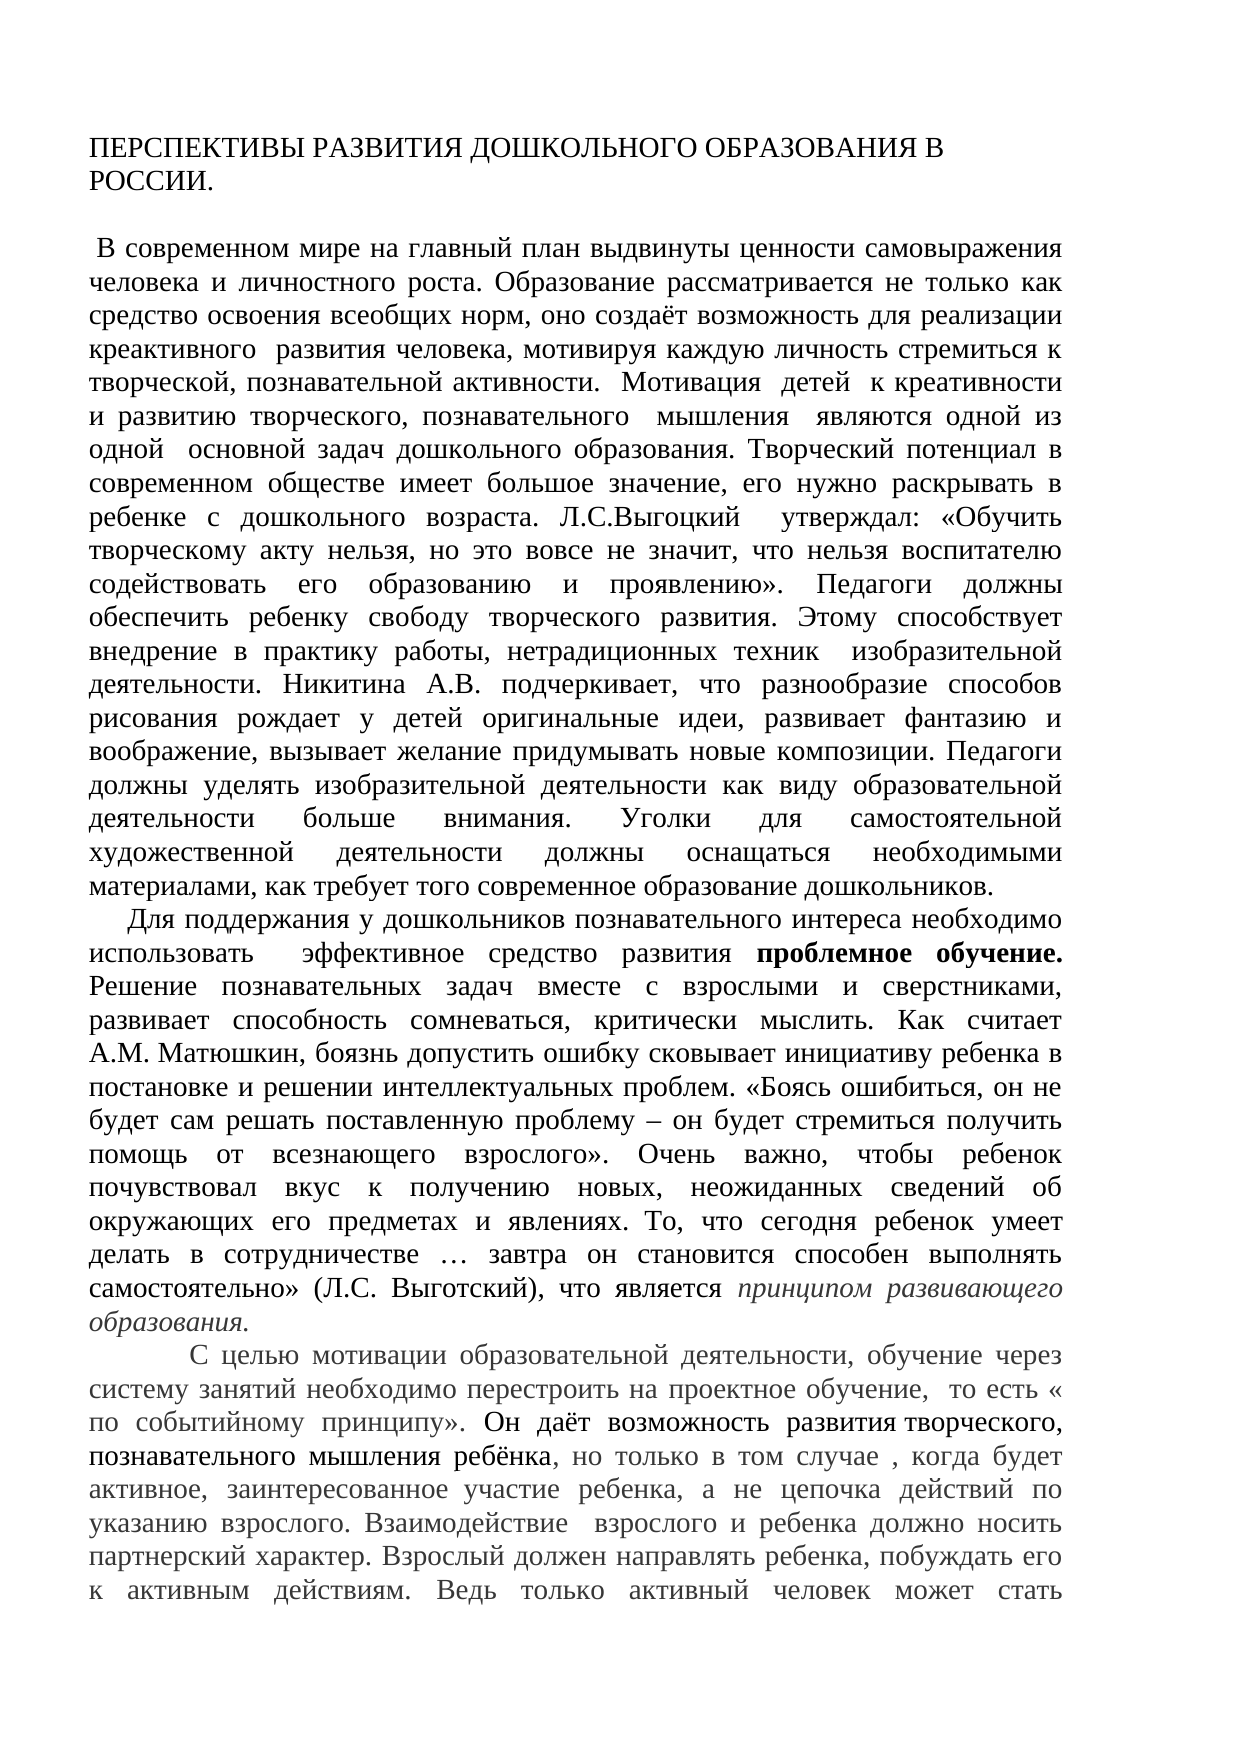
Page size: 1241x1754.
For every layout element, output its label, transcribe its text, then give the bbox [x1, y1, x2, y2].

text В современном мире на главный план выдвинуты ценности самовыражения человека и личностного роста. Образование рассматривается не только как средство освоения всеобщих норм, оно создаёт возможность для реализации креактивного развития человека, мотивируя каждую личность стремиться к творческой, познавательной активности. Мотивация детей к креативности и развитию творческого, познавательного мышления являются одной из одной основной задач дошкольного образования. Творческий потенциал в современном обществе имеет большое значение, его нужно раскрывать в ребенке с дошкольного возраста. Л.С.Выгоцкий утверждал: «Обучить творческому акту нельзя, но это вовсе не значит, что нельзя воспитателю содействовать его образованию и проявлению». Педагоги должны обеспечить ребенку свободу творческого развития. Этому способствует внедрение в практику работы, нетрадиционных техник изобразительной деятельности. Никитина А.В. подчеркивает, что разнообразие способов рисования рождает у детей оригинальные идеи, развивает фантазию и воображение, вызывает желание придумывать новые композиции. Педагоги должны уделять изобразительной деятельности как виду образовательной деятельности больше внимания. Уголки для самостоятельной художественной деятельности должны оснащаться необходимыми материалами, как требует того современное образование дошкольников. [88, 549, 1063, 901]
text ПЕРСПЕКТИВЫ РАЗВИТИЯ ДОШКОЛЬНОГО ОБРАЗОВАНИЯ В РОССИИ. [214, 130, 1063, 197]
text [88, 1337, 1063, 1606]
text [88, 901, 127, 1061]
text Для поддержания у дошкольников познавательного интереса необходимо использовать эффективное средство развития проблемное обучение. Решение познавательных задач вместе с взрослыми и сверстниками, развивает способность сомневаться, критически мыслить. Как считает А.М. Матюшкин, боязнь допустить ошибку сковывает инициативу ребенка в постановке и решении интеллектуальных проблем. «Боясь ошибиться, он не будет сам решать поставленную проблему – он будет стремиться получить помощь от всезнающего взрослого». Очень важно, чтобы ребенок почувствовал вкус к получению новых, неожиданных сведений об окружающих его предметах и явлениях. То, что сегодня ребенок умеет делать в сотрудничестве … завтра он становится способен выполнять самостоятельно» (Л.С. Выготский), что является принципом развивающего образования. [88, 1062, 1063, 1337]
text В современном мире на главный план выдвинуты ценности самовыражения человека и личностного роста. Образование рассматривается не только как средство освоения всеобщих норм, оно создаёт возможность для реализации креактивного развития человека, мотивируя каждую личность стремиться к творческой, познавательной активности. Мотивация детей к креативности и развитию творческого, познавательного мышления являются одной из одной основной задач дошкольного образования. Творческий потенциал в современном обществе имеет большое значение, его нужно раскрывать в ребенке с дошкольного возраста. Л.С.Выгоцкий утверждал: «Обучить творческому акту нельзя, но это вовсе не значит, что нельзя воспитателю содействовать его образованию и проявлению». Педагоги должны обеспечить ребенку свободу творческого развития. Этому способствует внедрение в практику работы, нетрадиционных техник изобразительной деятельности. Никитина А.В. подчеркивает, что разнообразие способов рисования рождает у детей оригинальные идеи, развивает фантазию и воображение, вызывает желание придумывать новые композиции. Педагоги должны уделять изобразительной деятельности как виду образовательной деятельности больше внимания. Уголки для самостоятельной художественной деятельности должны оснащаться необходимыми материалами, как требует того современное образование дошкольников. [88, 230, 1063, 546]
